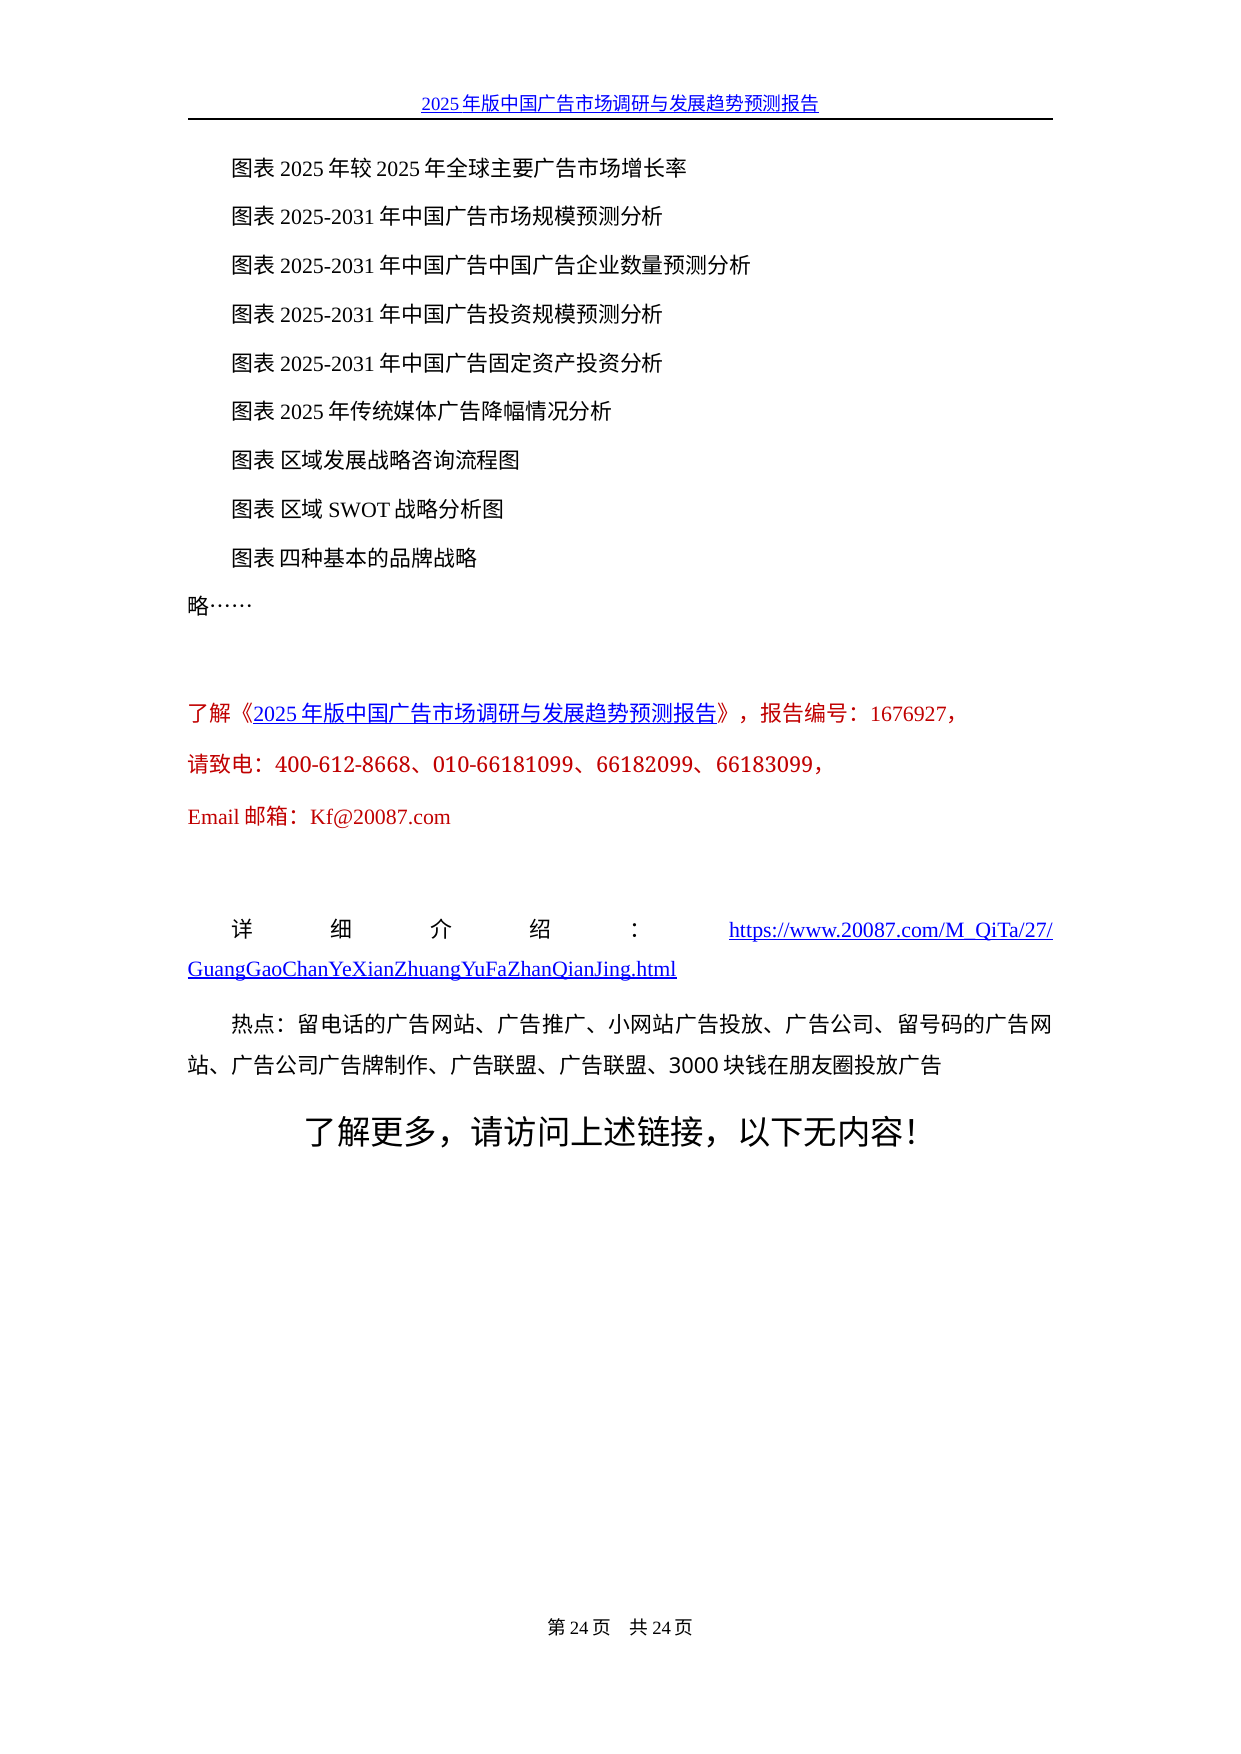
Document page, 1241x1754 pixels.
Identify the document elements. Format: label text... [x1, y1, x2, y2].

title 了解更多，请访问上述链接，以下无内容！ [187, 1098, 1053, 1163]
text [187, 150, 1053, 621]
text 详细介绍：https://www.20087.com/M_QiTa/27/GuangGaoChanYeXianZhuangYuFaZhanQianJing.html [187, 911, 1053, 984]
text 请致电：400-612-8668、010-66181099、66182099、66183099， [187, 747, 1053, 779]
text Email邮箱：Kf@20087.com [187, 798, 1053, 831]
text 热点：留电话的广告网站、广告推广、小网站广告投放、广告公司、留号码的广告网站、广告公司广告牌制作、广告联盟、广告联盟、3000块钱在朋友圈投放广告 [187, 1007, 1053, 1080]
text 了解《2025年版中国广告市场调研与发展趋势预测报告》，报告编号：1676927， [187, 695, 1053, 728]
